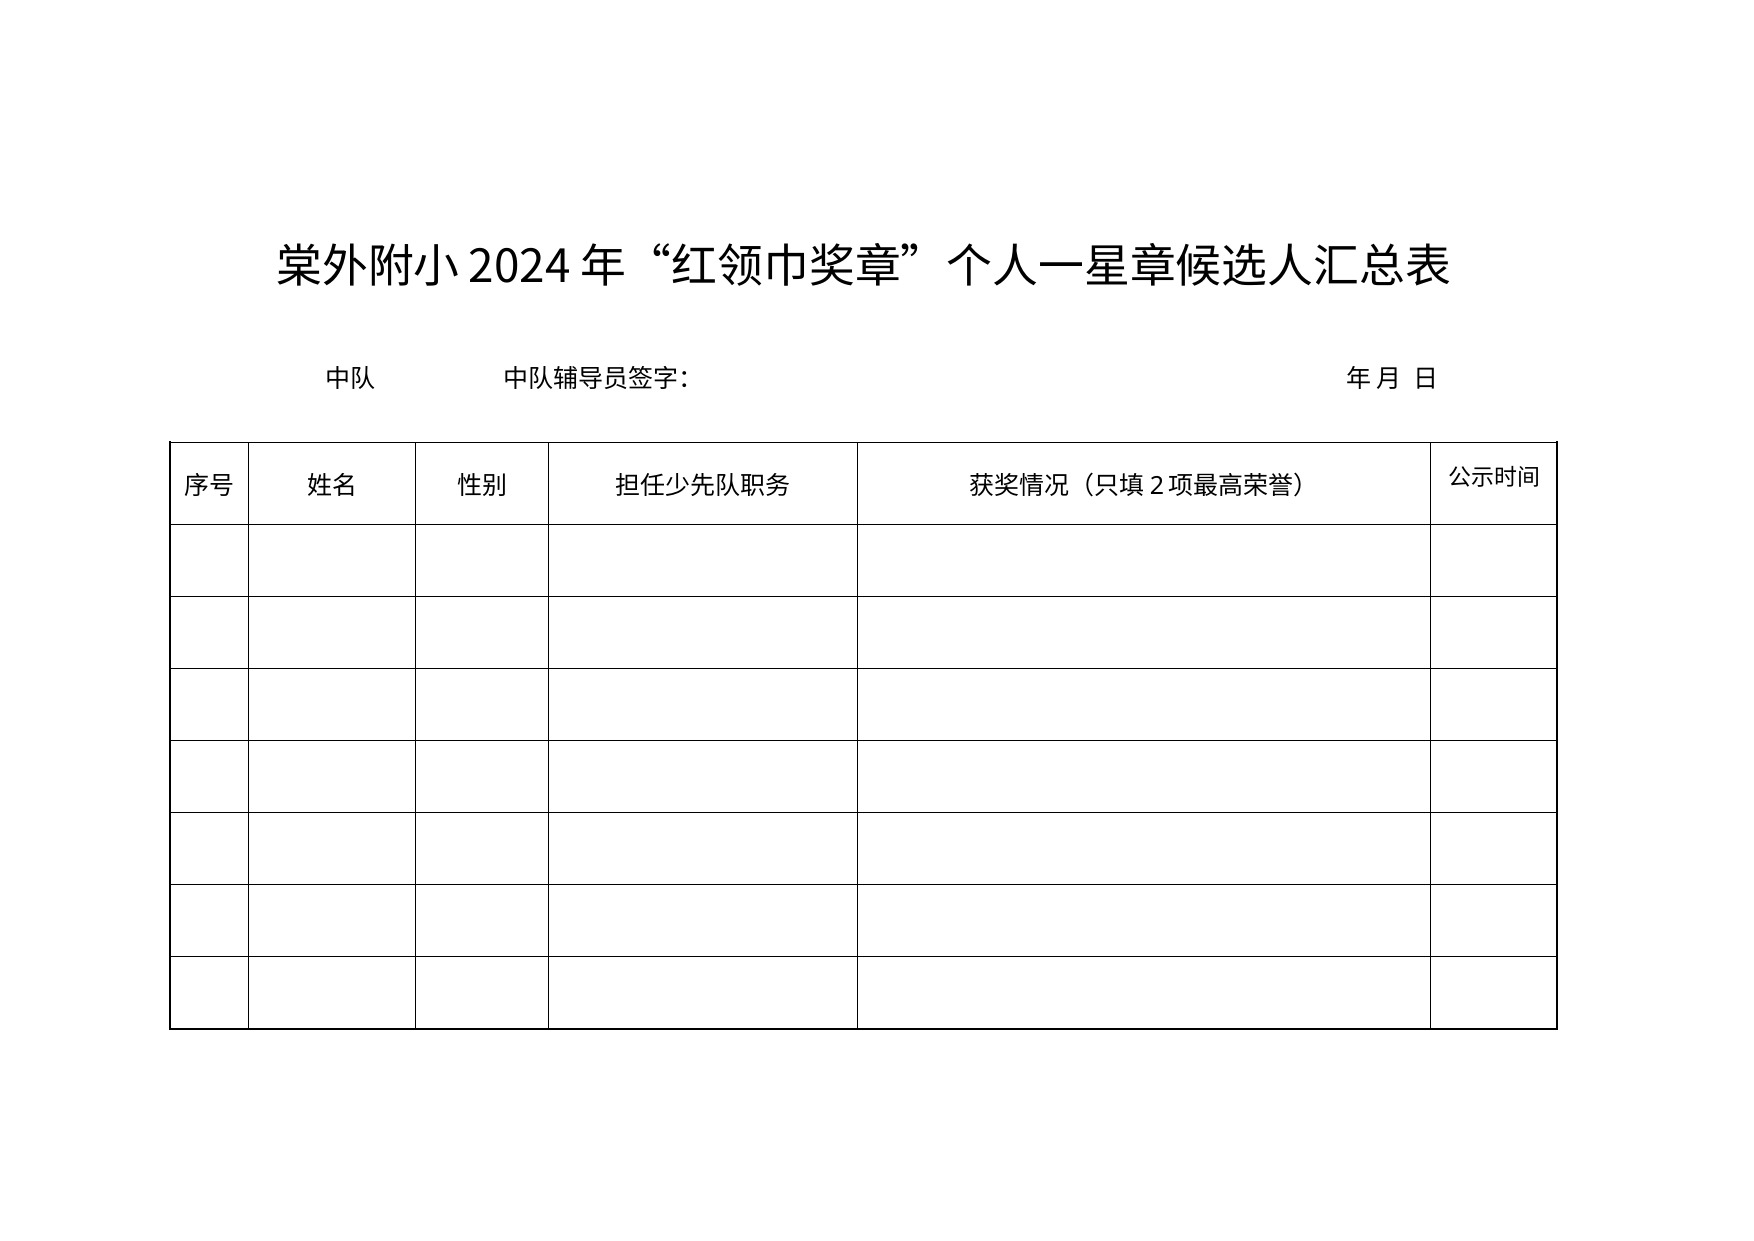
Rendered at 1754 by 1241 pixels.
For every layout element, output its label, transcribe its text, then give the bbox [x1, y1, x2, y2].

table_cell [416, 957, 548, 1028]
table_cell [416, 813, 548, 884]
table_cell [171, 741, 248, 812]
table_cell [858, 885, 1430, 956]
table_cell [549, 669, 857, 740]
table_cell [416, 885, 548, 956]
table_cell [416, 669, 548, 740]
table_cell [549, 741, 857, 812]
table_cell [249, 597, 415, 668]
table_cell [171, 813, 248, 884]
table_header 公示时间 （不填） [1431, 443, 1556, 524]
table_cell [858, 669, 1430, 740]
table_header 性别 [416, 443, 548, 524]
table_cell [1431, 885, 1556, 956]
table_cell [171, 669, 248, 740]
table_cell [1431, 597, 1556, 668]
table_cell [858, 957, 1430, 1028]
table_header 序号 [171, 443, 248, 524]
table_cell [858, 741, 1430, 812]
table_cell [858, 525, 1430, 596]
table_header 担任少先队职务 [549, 443, 857, 524]
table_cell [249, 741, 415, 812]
table_cell [171, 885, 248, 956]
table_cell [549, 597, 857, 668]
table_header 姓名 [249, 443, 415, 524]
table_cell [416, 525, 548, 596]
table_cell [249, 885, 415, 956]
table_cell [1431, 741, 1556, 812]
table_cell [1431, 813, 1556, 884]
table_header 获奖情况（只填2项最高荣誉） [858, 443, 1430, 524]
table_cell [549, 957, 857, 1028]
table_cell [416, 741, 548, 812]
table_cell [171, 597, 248, 668]
text 棠外附小2024年“红领巾奖章”个人一星章候选人汇总表 [150, 214, 1577, 311]
text 中队 中队辅导员签字： 年 月 日 [150, 344, 1577, 409]
table_cell [171, 525, 248, 596]
table_cell [549, 885, 857, 956]
table_cell [549, 813, 857, 884]
table_cell [416, 597, 548, 668]
table_cell [249, 813, 415, 884]
table_cell [1431, 957, 1556, 1028]
table_cell [858, 597, 1430, 668]
table_cell [858, 813, 1430, 884]
table_cell [171, 957, 248, 1028]
table_cell [1431, 669, 1556, 740]
table_cell [249, 525, 415, 596]
table_cell [249, 957, 415, 1028]
table_cell [549, 525, 857, 596]
table_cell [1431, 525, 1556, 596]
table_cell [249, 669, 415, 740]
